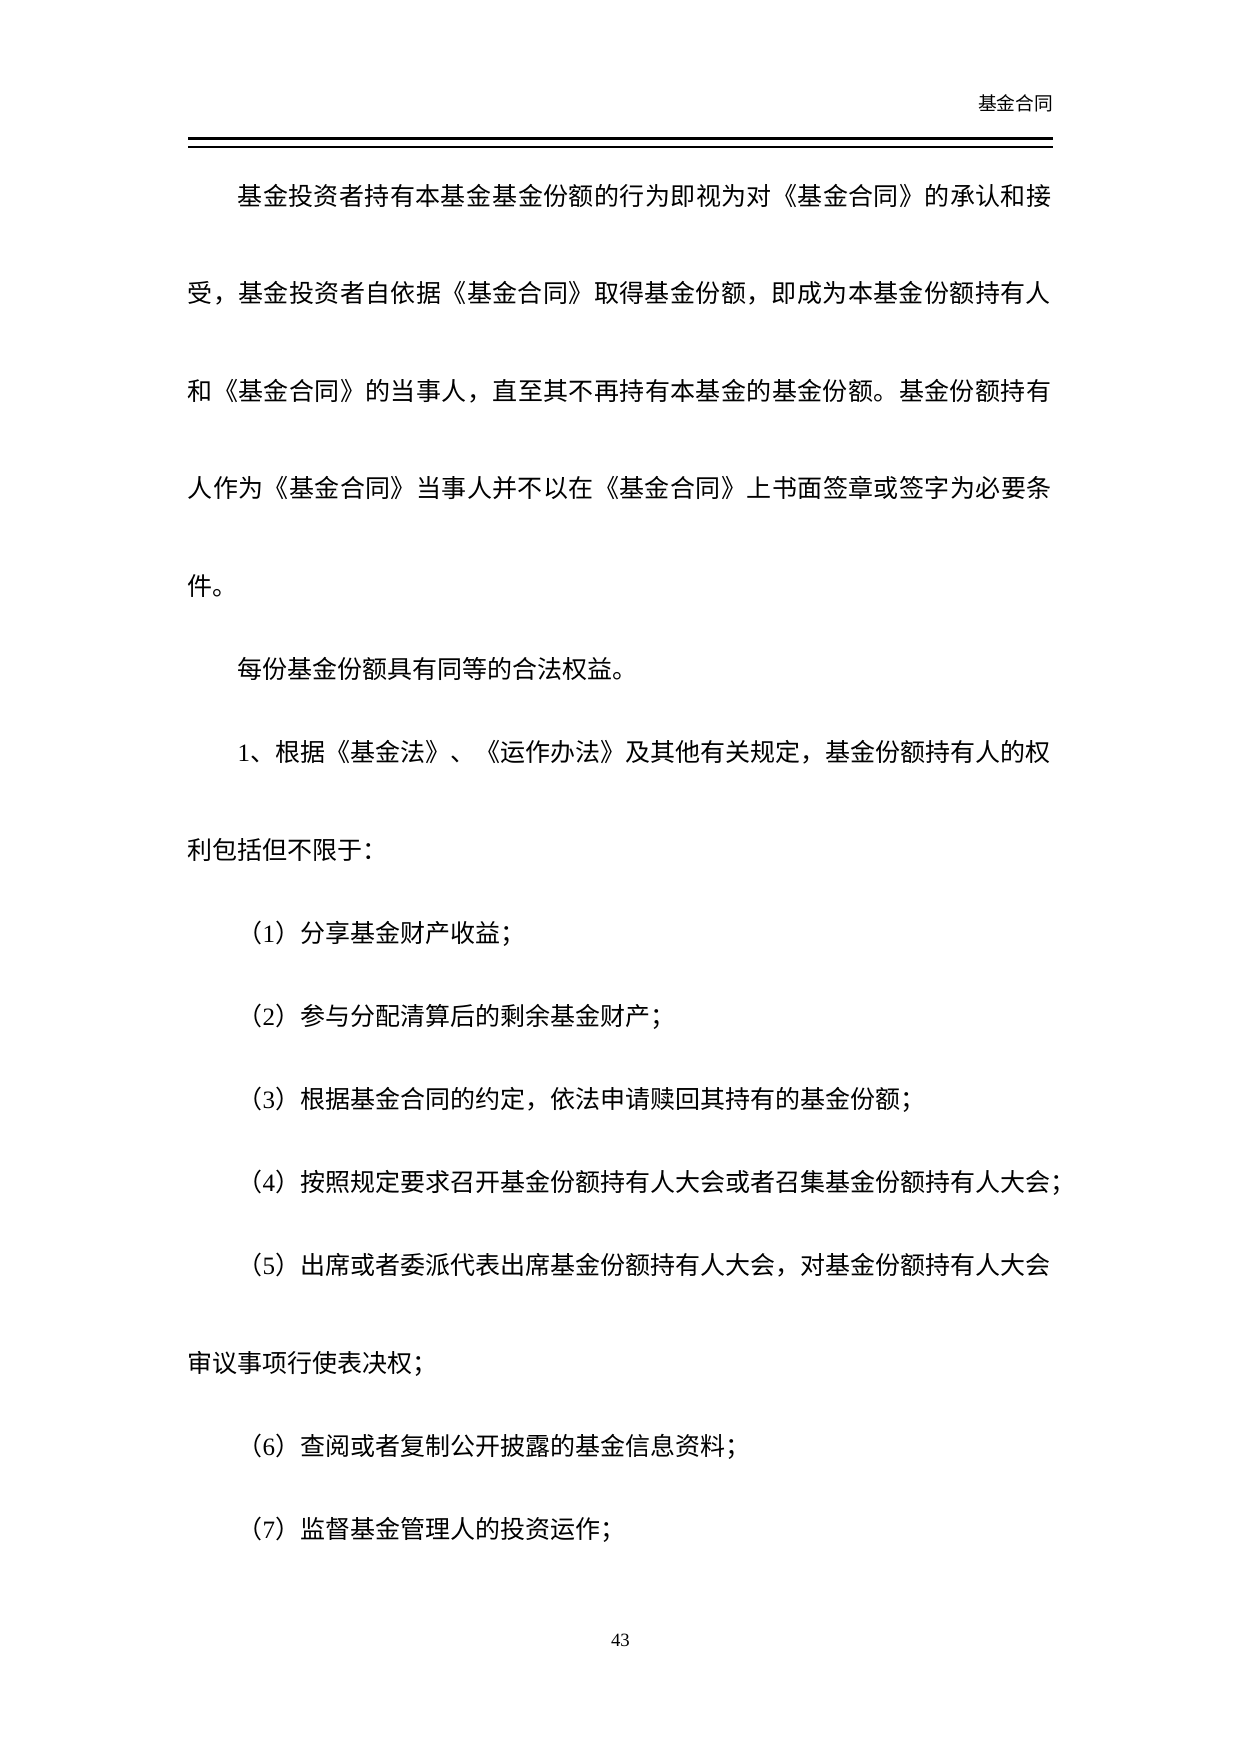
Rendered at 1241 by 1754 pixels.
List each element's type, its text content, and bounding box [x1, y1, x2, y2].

text （3）根据基金合同的约定，依法申请赎回其持有的基金份额； [187, 1065, 1053, 1130]
text 每份基金份额具有同等的合法权益。 [187, 635, 1053, 700]
text （1）分享基金财产收益； [187, 899, 1053, 964]
text （2）参与分配清算后的剩余基金财产； [187, 982, 1053, 1047]
text （5）出席或者委派代表出席基金份额持有人大会，对基金份额持有人大会审议事项行使表决权； [187, 1231, 1053, 1394]
text 基金投资者持有本基金基金份额的行为即视为对《基金合同》的承认和接受，基金投资者自依据《基金合同》取得基金份额，即成为本基金份额持有人和《基金合同》的当事人，直至其不再持有本基金的基金份额。基金份额持有人作为《基金合同》当事人并不以在《基金合同》上书面签章或签字为必要条件。 [187, 162, 1053, 617]
text 1、根据《基金法》、《运作办法》及其他有关规定，基金份额持有人的权利包括但不限于： [187, 718, 1053, 881]
text （7）监督基金管理人的投资运作； [187, 1495, 1053, 1560]
text （4）按照规定要求召开基金份额持有人大会或者召集基金份额持有人大会； [187, 1148, 1053, 1213]
text （6）查阅或者复制公开披露的基金信息资料； [187, 1412, 1053, 1477]
